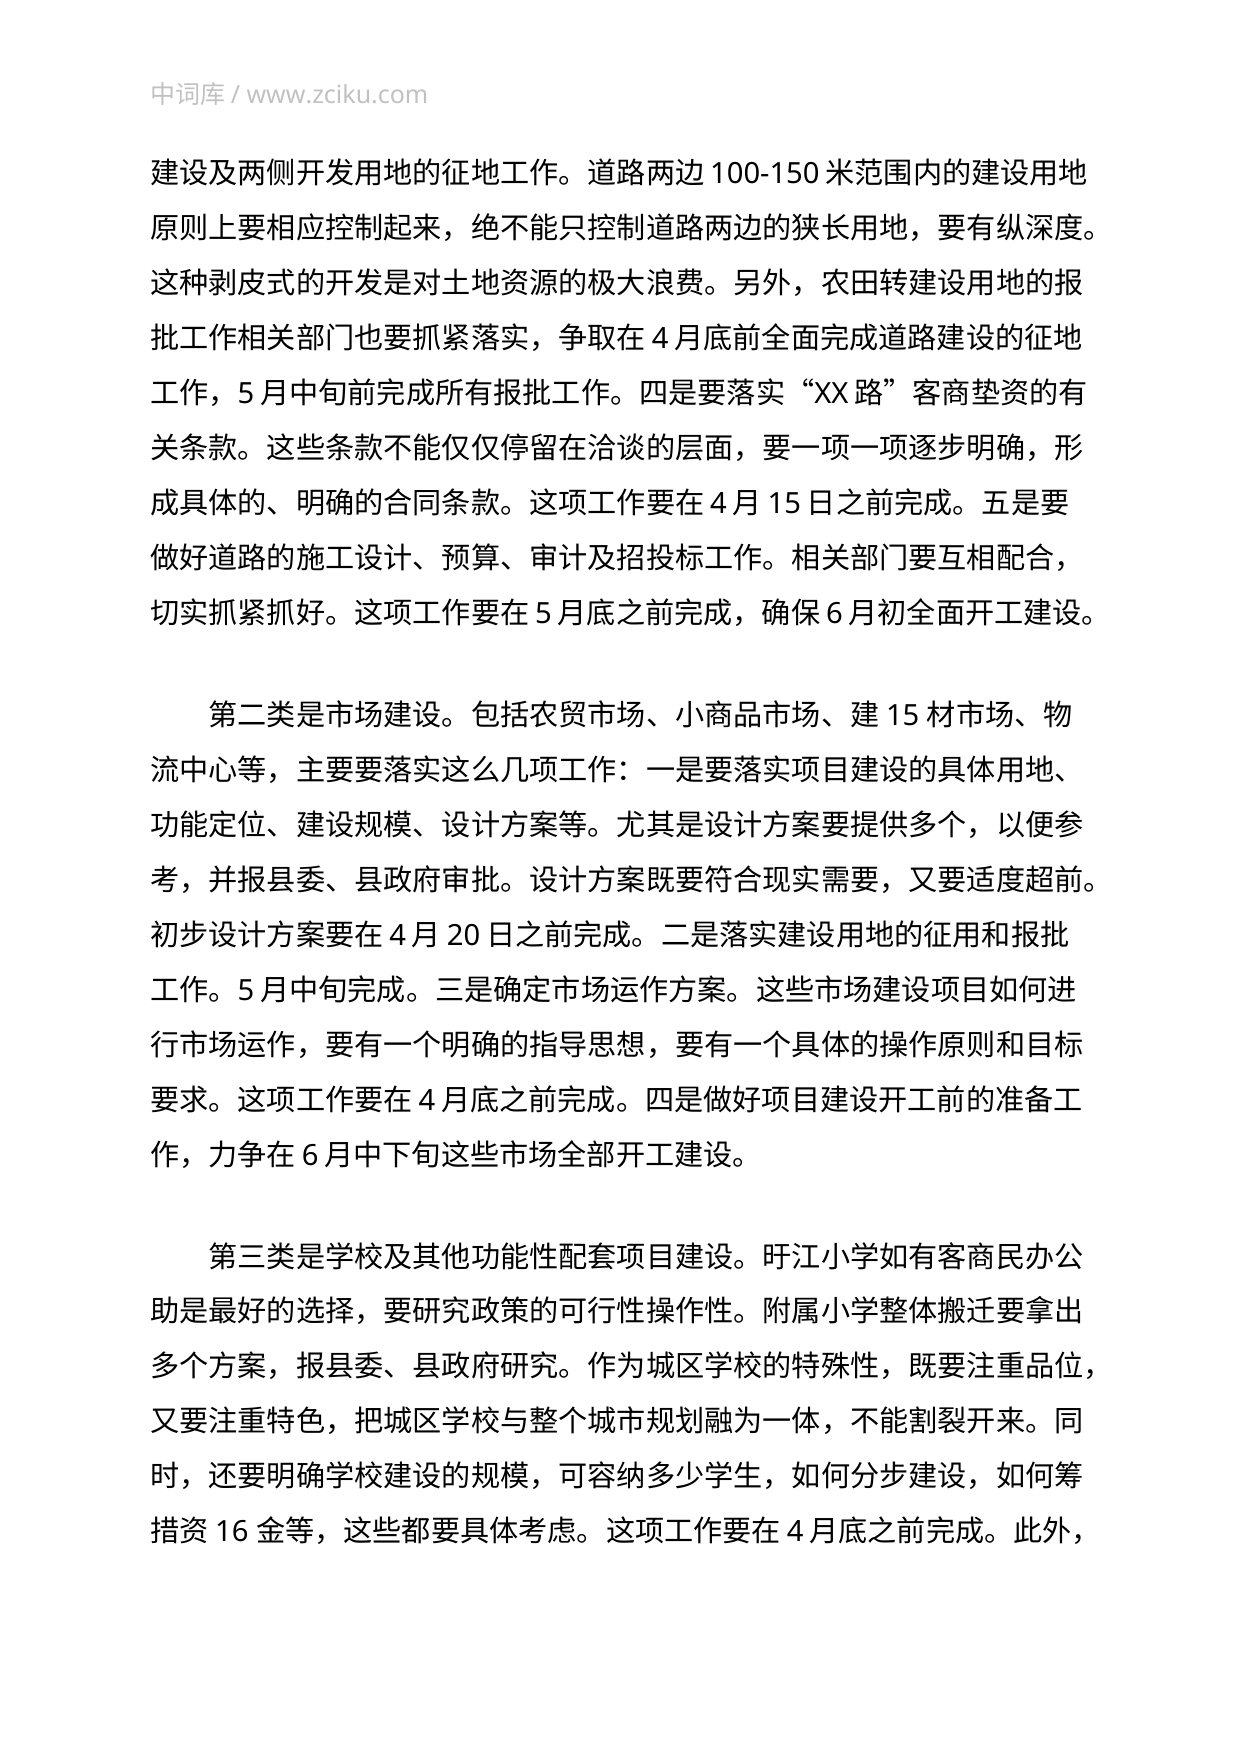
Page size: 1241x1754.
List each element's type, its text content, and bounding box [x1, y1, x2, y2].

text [150, 150, 1090, 632]
text 第二类是市场建设。包括农贸市场、小商品市场、建 15 材市场、物流中心等，主要要落实这么几项工作：一是要落实项目建设的具体用地、功能定位、建设规模、设计方案等。尤其是设计方案要提供多个，以便参考，并报县委、县政府审批。设计方案既要符合现实需要，又要适度超前。初步设计方案要在4月20日之前完成。二是落实建设用地的征用和报批工作。5月中旬完成。三是确定市场运作方案。这些市场建设项目如何进行市场运作，要有一个明确的指导思想，要有一个具体的操作原则和目标要求。这项工作要在4月底之前完成。四是做好项目建设开工前的准备工作，力争在6月中下旬这些市场全部开工建设。 [150, 692, 1090, 1173]
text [150, 1233, 1090, 1550]
